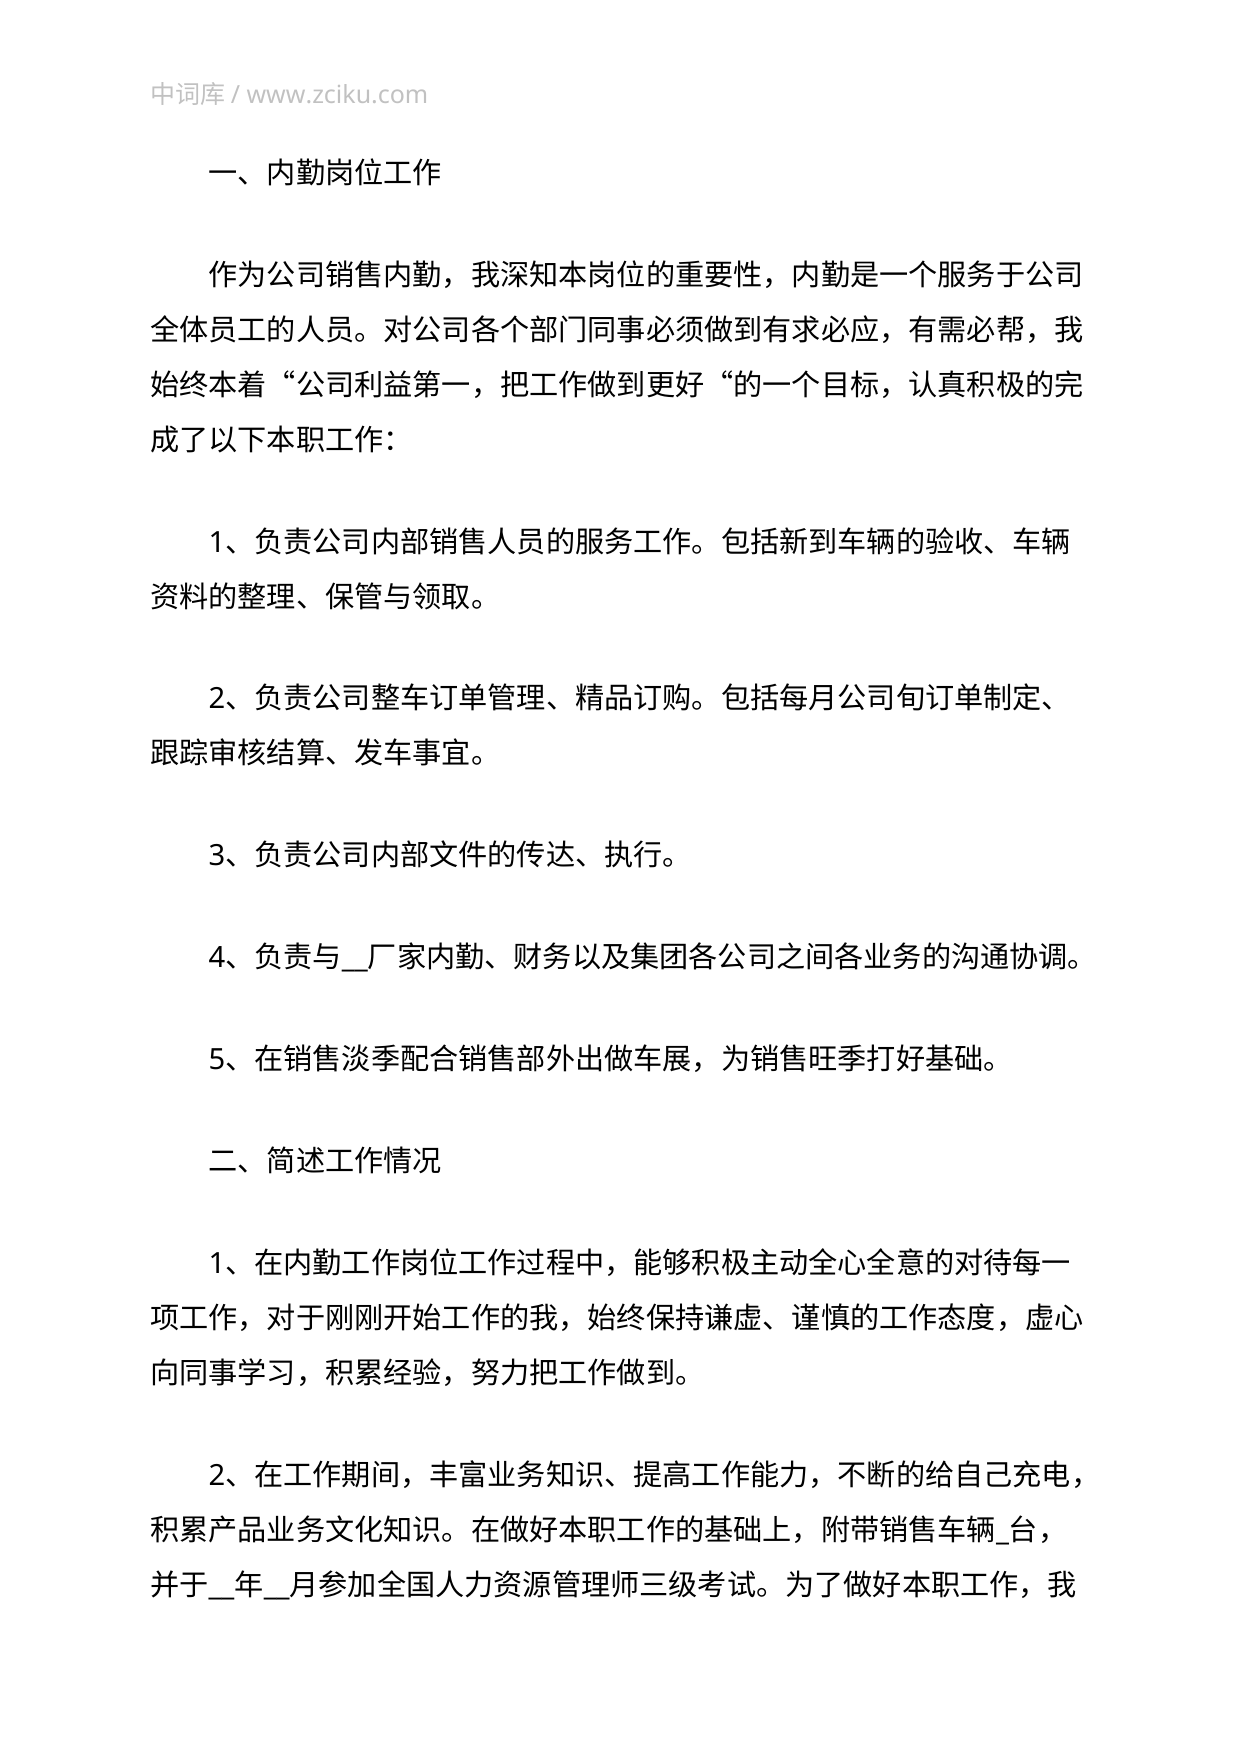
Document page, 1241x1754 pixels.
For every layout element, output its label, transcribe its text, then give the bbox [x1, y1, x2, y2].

text 3、负责公司内部文件的传达、执行。 [150, 832, 1090, 874]
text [150, 1451, 1090, 1603]
text 1、负责公司内部销售人员的服务工作。包括新到车辆的验收、车辆资料的整理、保管与领取。 [150, 518, 1090, 616]
text 4、负责与__厂家内勤、财务以及集团各公司之间各业务的沟通协调。 [150, 934, 1090, 976]
text 2、负责公司整车订单管理、精品订购。包括每月公司旬订单制定、跟踪审核结算、发车事宜。 [150, 675, 1090, 772]
text 二、简述工作情况 [150, 1138, 1090, 1180]
text 一、内勤岗位工作 [150, 150, 1090, 192]
text 作为公司销售内勤，我深知本岗位的重要性，内勤是一个服务于公司全体员工的人员。对公司各个部门同事必须做到有求必应，有需必帮，我始终本着“公司利益第一，把工作做到更好“的一个目标，认真积极的完成了以下本职工作： [150, 252, 1090, 459]
text 1、在内勤工作岗位工作过程中，能够积极主动全心全意的对待每一项工作，对于刚刚开始工作的我，始终保持谦虚、谨慎的工作态度，虚心向同事学习，积累经验，努力把工作做到。 [150, 1239, 1090, 1392]
text 5、在销售淡季配合销售部外出做车展，为销售旺季打好基础。 [150, 1036, 1090, 1078]
